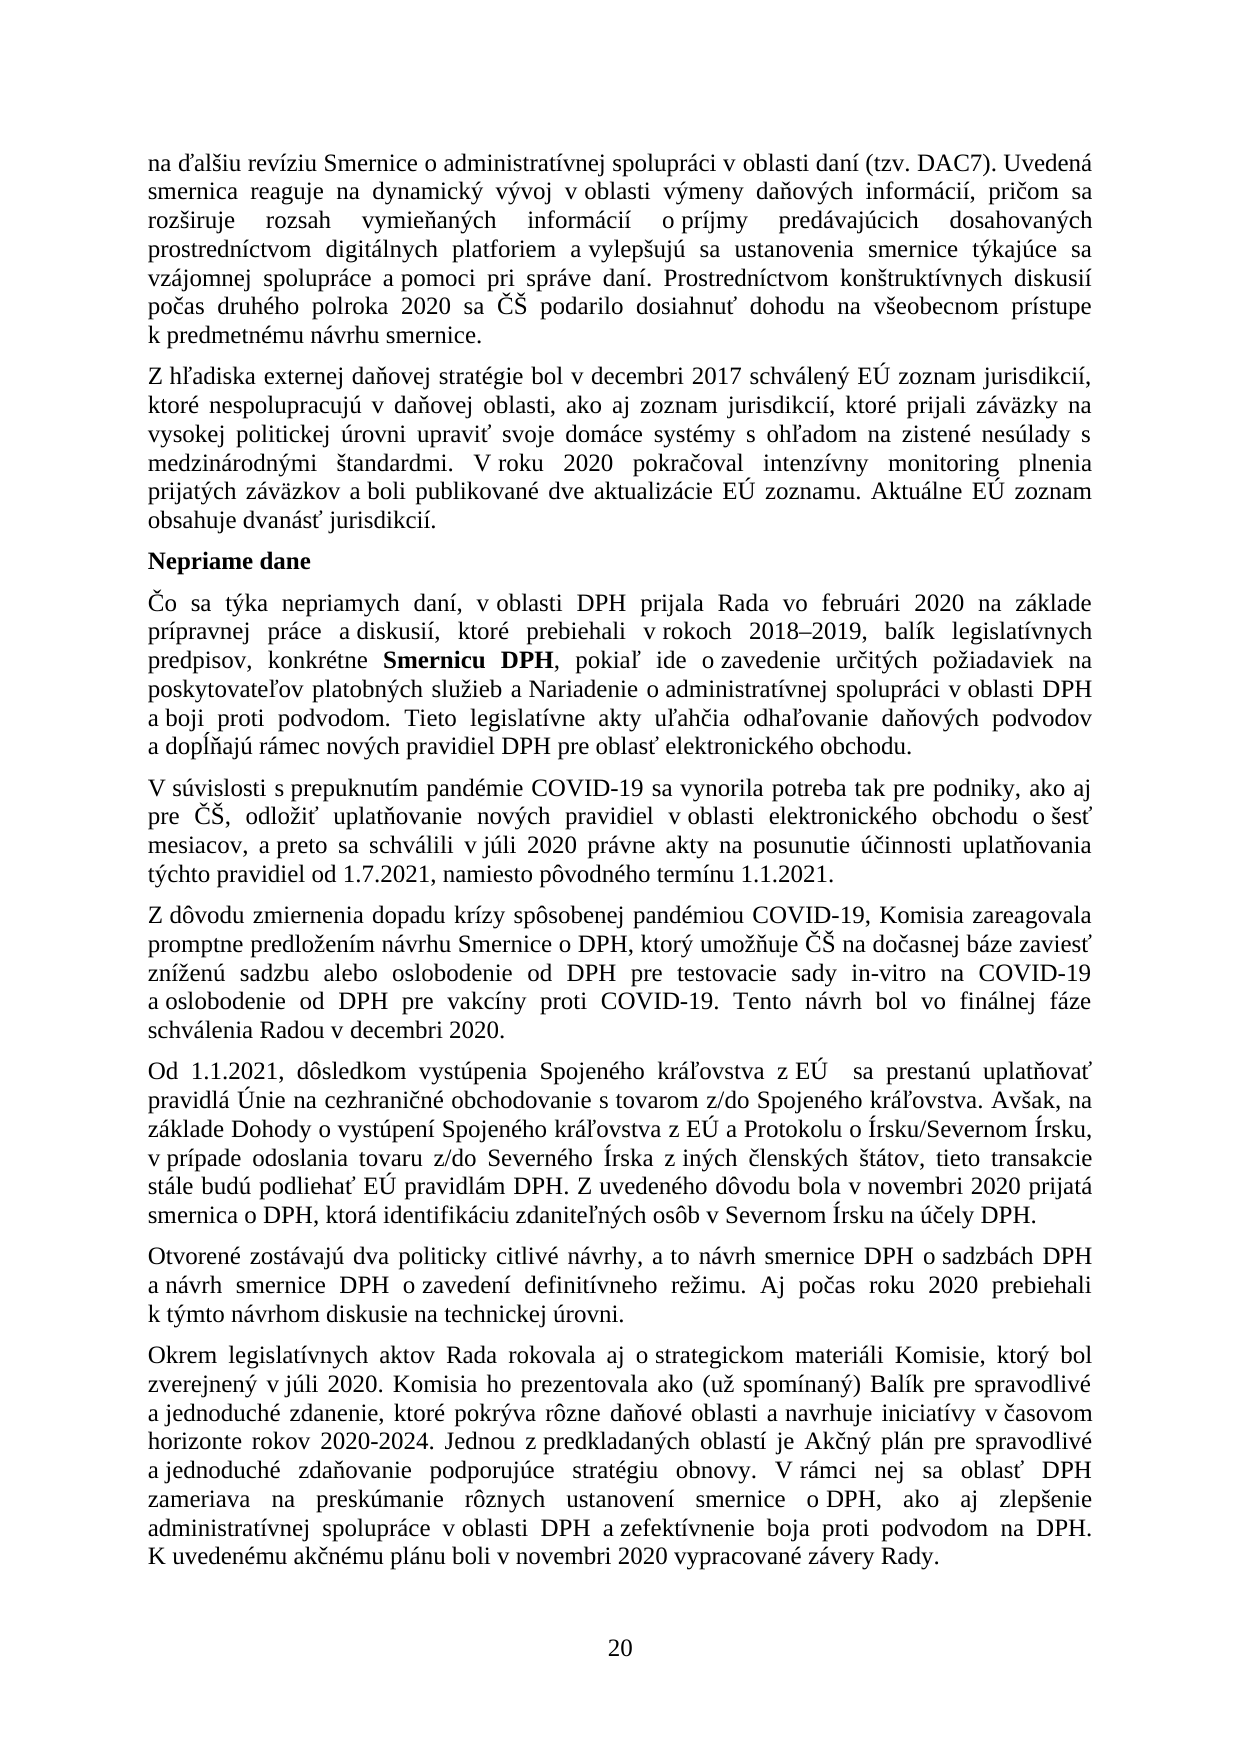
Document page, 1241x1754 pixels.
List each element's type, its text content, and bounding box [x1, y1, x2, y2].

text V súvislosti s prepuknutím pandémie COVID-19 sa vynorila potreba tak pre podniky, ako aj pre ČŠ, odložiť uplatňovanie nových pravidiel v oblasti elektronického obchodu o šesť mesiacov, a preto sa schválili v júli 2020 právne akty na posunutie účinnosti uplatňovania týchto pravidiel od 1.7.2021, namiesto pôvodného termínu 1.1.2021. [148, 773, 1092, 888]
text Od 1.1.2021, dôsledkom vystúpenia Spojeného kráľovstva z EÚ sa prestanú uplatňovať pravidlá Únie na cezhraničné obchodovanie s tovarom z/do Spojeného kráľovstva. Avšak, na základe Dohody o vystúpení Spojeného kráľovstva z EÚ a Protokolu o Írsku/Severnom Írsku, v prípade odoslania tovaru z/do Severného Írska z iných členských štátov, tieto transakcie stále budú podliehať EÚ pravidlám DPH. Z uvedeného dôvodu bola v novembri 2020 prijatá smernica o DPH, ktorá identifikáciu zdaniteľných osôb v Severnom Írsku na účely DPH. [148, 1056, 1092, 1229]
text Z hľadiska externej daňovej stratégie bol v decembri 2017 schválený EÚ zoznam jurisdikcií, ktoré nespolupracujú v daňovej oblasti, ako aj zoznam jurisdikcií, ktoré prijali záväzky na vysokej politickej úrovni upraviť svoje domáce systémy s ohľadom na zistené nesúlady s medzinárodnými štandardmi. V roku 2020 pokračoval intenzívny monitoring plnenia prijatých záväzkov a boli publikované dve aktualizácie EÚ zoznamu. Aktuálne EÚ zoznam obsahuje dvanásť jurisdikcií. [148, 361, 1092, 534]
text Čo sa týka nepriamych daní, v oblasti DPH prijala Rada vo februári 2020 na základe prípravnej práce a diskusií, ktoré prebiehali v rokoch 2018–2019, balík legislatívnych predpisov, konkrétne Smernicu DPH, pokiaľ ide o zavedenie určitých požiadaviek na poskytovateľov platobných služieb a Nariadenie o administratívnej spolupráci v oblasti DPH a boji proti podvodom. Tieto legislatívne akty uľahčia odhaľovanie daňových podvodov a dopĺňajú rámec nových pravidiel DPH pre oblasť elektronického obchodu. [148, 588, 1092, 760]
text Okrem legislatívnych aktov Rada rokovala aj o strategickom materiáli Komisie, ktorý bol zverejnený v júli 2020. Komisia ho prezentovala ako (už spomínaný) Balík pre spravodlivé a jednoduché zdanenie, ktoré pokrýva rôzne daňové oblasti a navrhuje iniciatívy v časovom horizonte rokov 2020-2024. Jednou z predkladaných oblastí je Akčný plán pre spravodlivé a jednoduché zdaňovanie podporujúce stratégiu obnovy. V rámci nej sa oblasť DPH zameriava na preskúmanie rôznych ustanovení smernice o DPH, ako aj zlepšenie administratívnej spolupráce v oblasti DPH a zefektívnenie boja proti podvodom na DPH. K uvedenému akčnému plánu boli v novembri 2020 vypracované závery Rady. [148, 1340, 1092, 1570]
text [148, 148, 1092, 349]
text Otvorené zostávajú dva politicky citlivé návrhy, a to návrh smernice DPH o sadzbách DPH a návrh smernice DPH o zavedení definitívneho režimu. Aj počas roku 2020 prebiehali k týmto návrhom diskusie na technickej úrovni. [148, 1241, 1092, 1328]
text Nepriame dane [148, 546, 1092, 575]
text Z dôvodu zmiernenia dopadu krízy spôsobenej pandémiou COVID-19, Komisia zareagovala promptne predložením návrhu Smernice o DPH, ktorý umožňuje ČŠ na dočasnej báze zaviesť zníženú sadzbu alebo oslobodenie od DPH pre testovacie sady in-vitro na COVID-19 a oslobodenie od DPH pre vakcíny proti COVID-19. Tento návrh bol vo finálnej fáze schválenia Radou v decembri 2020. [148, 900, 1092, 1044]
